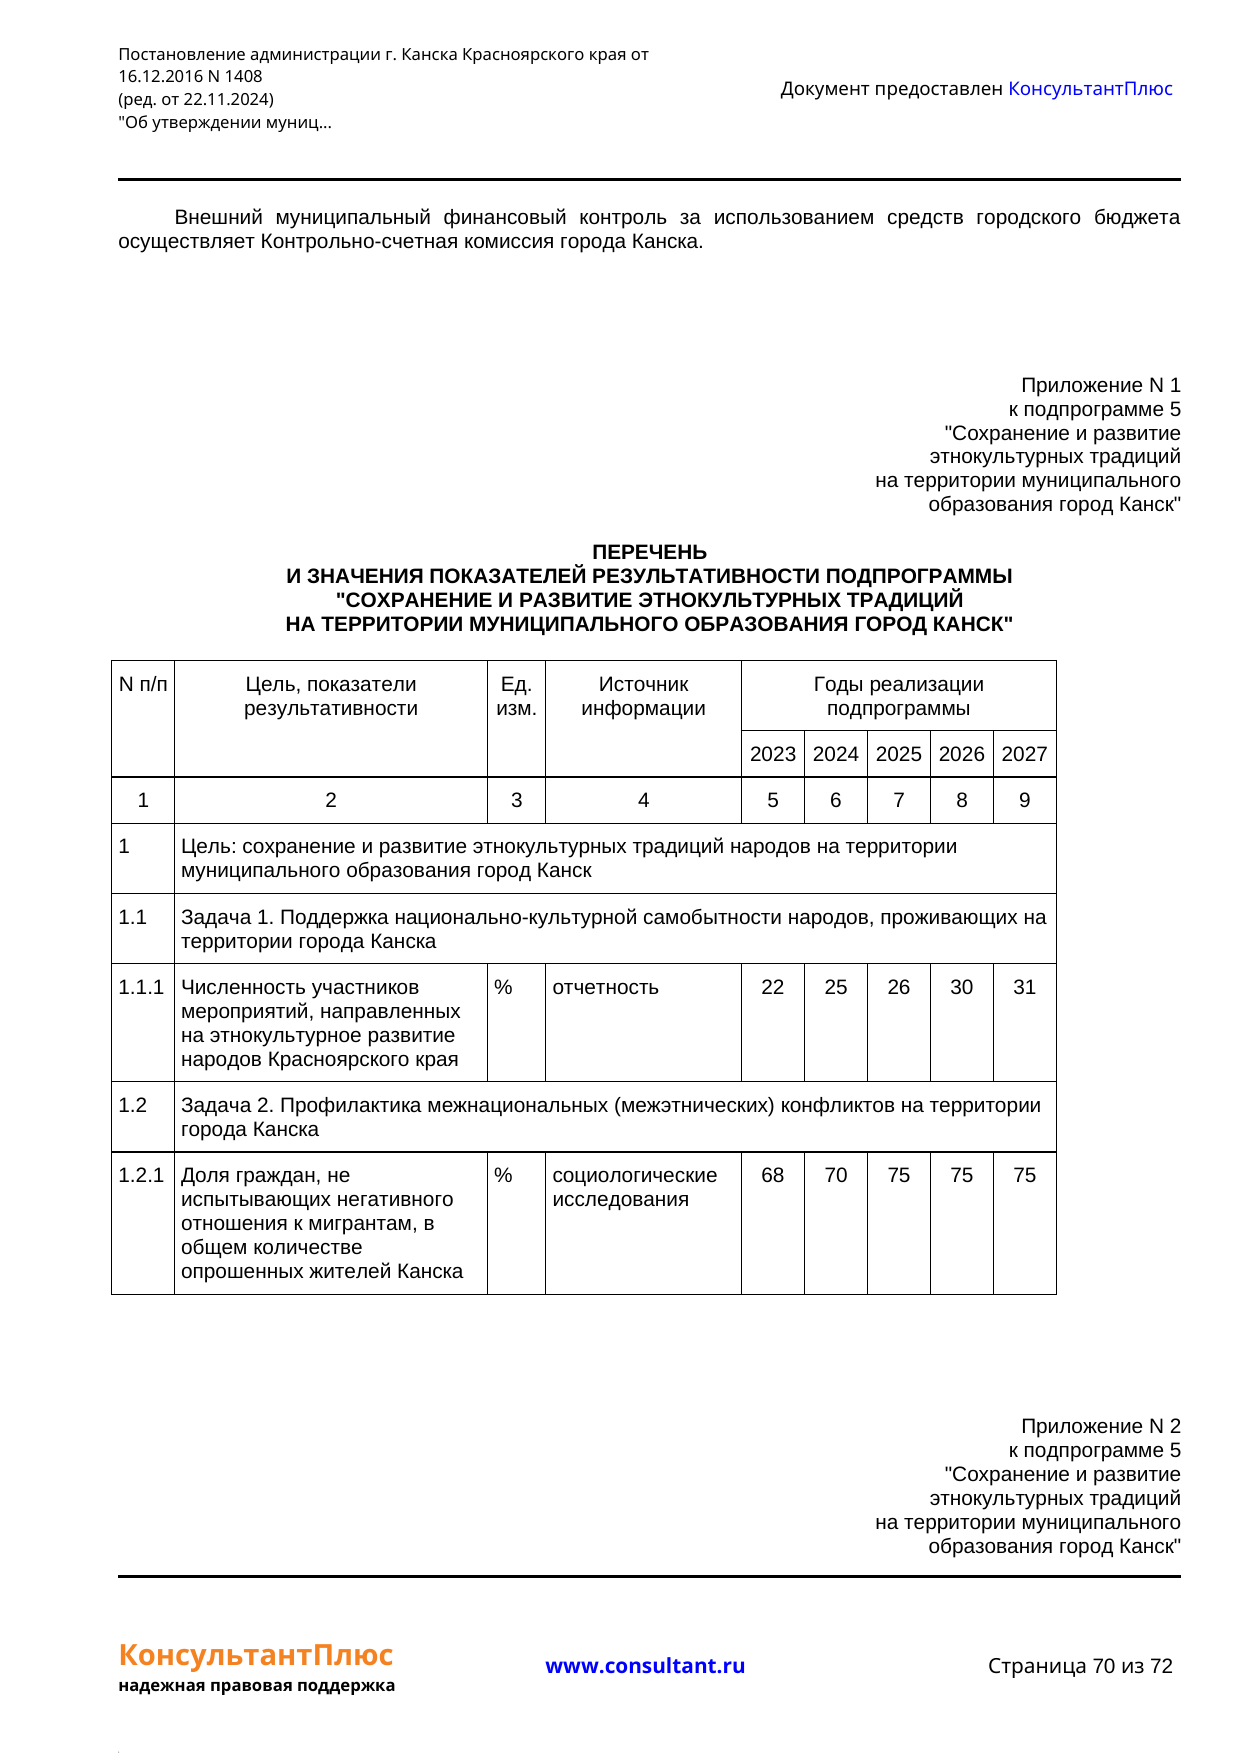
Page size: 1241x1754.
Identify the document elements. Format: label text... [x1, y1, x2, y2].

text Приложение N 1 [118, 372, 1181, 396]
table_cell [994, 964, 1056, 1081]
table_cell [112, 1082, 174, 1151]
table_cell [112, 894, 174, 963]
text Приложение N 2 [118, 1414, 1181, 1438]
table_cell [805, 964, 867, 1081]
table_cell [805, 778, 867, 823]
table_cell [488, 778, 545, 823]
text Внешний муниципальный финансовый контроль за использованием средств городского бюджета осуществляет Контрольно-счетная комиссия города Канска. [118, 205, 1181, 253]
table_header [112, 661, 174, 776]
text образования город Канск" [118, 1534, 1181, 1558]
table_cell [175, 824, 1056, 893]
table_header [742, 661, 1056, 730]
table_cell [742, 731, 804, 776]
text к подпрограмме 5 [118, 1438, 1181, 1462]
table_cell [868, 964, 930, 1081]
title "СОХРАНЕНИЕ И РАЗВИТИЕ ЭТНОКУЛЬТУРНЫХ ТРАДИЦИЙ [118, 588, 1181, 612]
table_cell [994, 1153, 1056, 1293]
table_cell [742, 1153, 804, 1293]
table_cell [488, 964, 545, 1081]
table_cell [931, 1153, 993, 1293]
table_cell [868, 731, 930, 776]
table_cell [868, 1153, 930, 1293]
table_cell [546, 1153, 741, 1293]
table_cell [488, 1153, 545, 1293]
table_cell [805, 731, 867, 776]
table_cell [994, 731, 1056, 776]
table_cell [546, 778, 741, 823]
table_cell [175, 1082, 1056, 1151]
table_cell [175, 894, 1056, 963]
text образования город Канск" [118, 492, 1181, 516]
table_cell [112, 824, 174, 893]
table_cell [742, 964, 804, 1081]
title ПЕРЕЧЕНЬ [118, 540, 1181, 564]
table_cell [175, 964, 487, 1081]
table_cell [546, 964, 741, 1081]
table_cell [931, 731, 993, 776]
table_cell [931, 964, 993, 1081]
text "Сохранение и развитие [118, 420, 1181, 444]
text на территории муниципального [118, 468, 1181, 492]
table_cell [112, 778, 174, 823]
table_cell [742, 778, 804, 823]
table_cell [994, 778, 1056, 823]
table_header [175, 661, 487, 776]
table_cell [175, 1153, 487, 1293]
text этнокультурных традиций [118, 1486, 1181, 1510]
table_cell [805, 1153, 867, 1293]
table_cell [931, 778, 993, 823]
text к подпрограмме 5 [118, 396, 1181, 420]
title НА ТЕРРИТОРИИ МУНИЦИПАЛЬНОГО ОБРАЗОВАНИЯ ГОРОД КАНСК" [118, 612, 1181, 636]
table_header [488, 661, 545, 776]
title И ЗНАЧЕНИЯ ПОКАЗАТЕЛЕЙ РЕЗУЛЬТАТИВНОСТИ ПОДПРОГРАММЫ [118, 564, 1181, 588]
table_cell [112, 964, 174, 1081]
text "Сохранение и развитие [118, 1462, 1181, 1486]
text на территории муниципального [118, 1510, 1181, 1534]
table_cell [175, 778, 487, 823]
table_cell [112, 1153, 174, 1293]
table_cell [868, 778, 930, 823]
text этнокультурных традиций [118, 444, 1181, 468]
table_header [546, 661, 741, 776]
